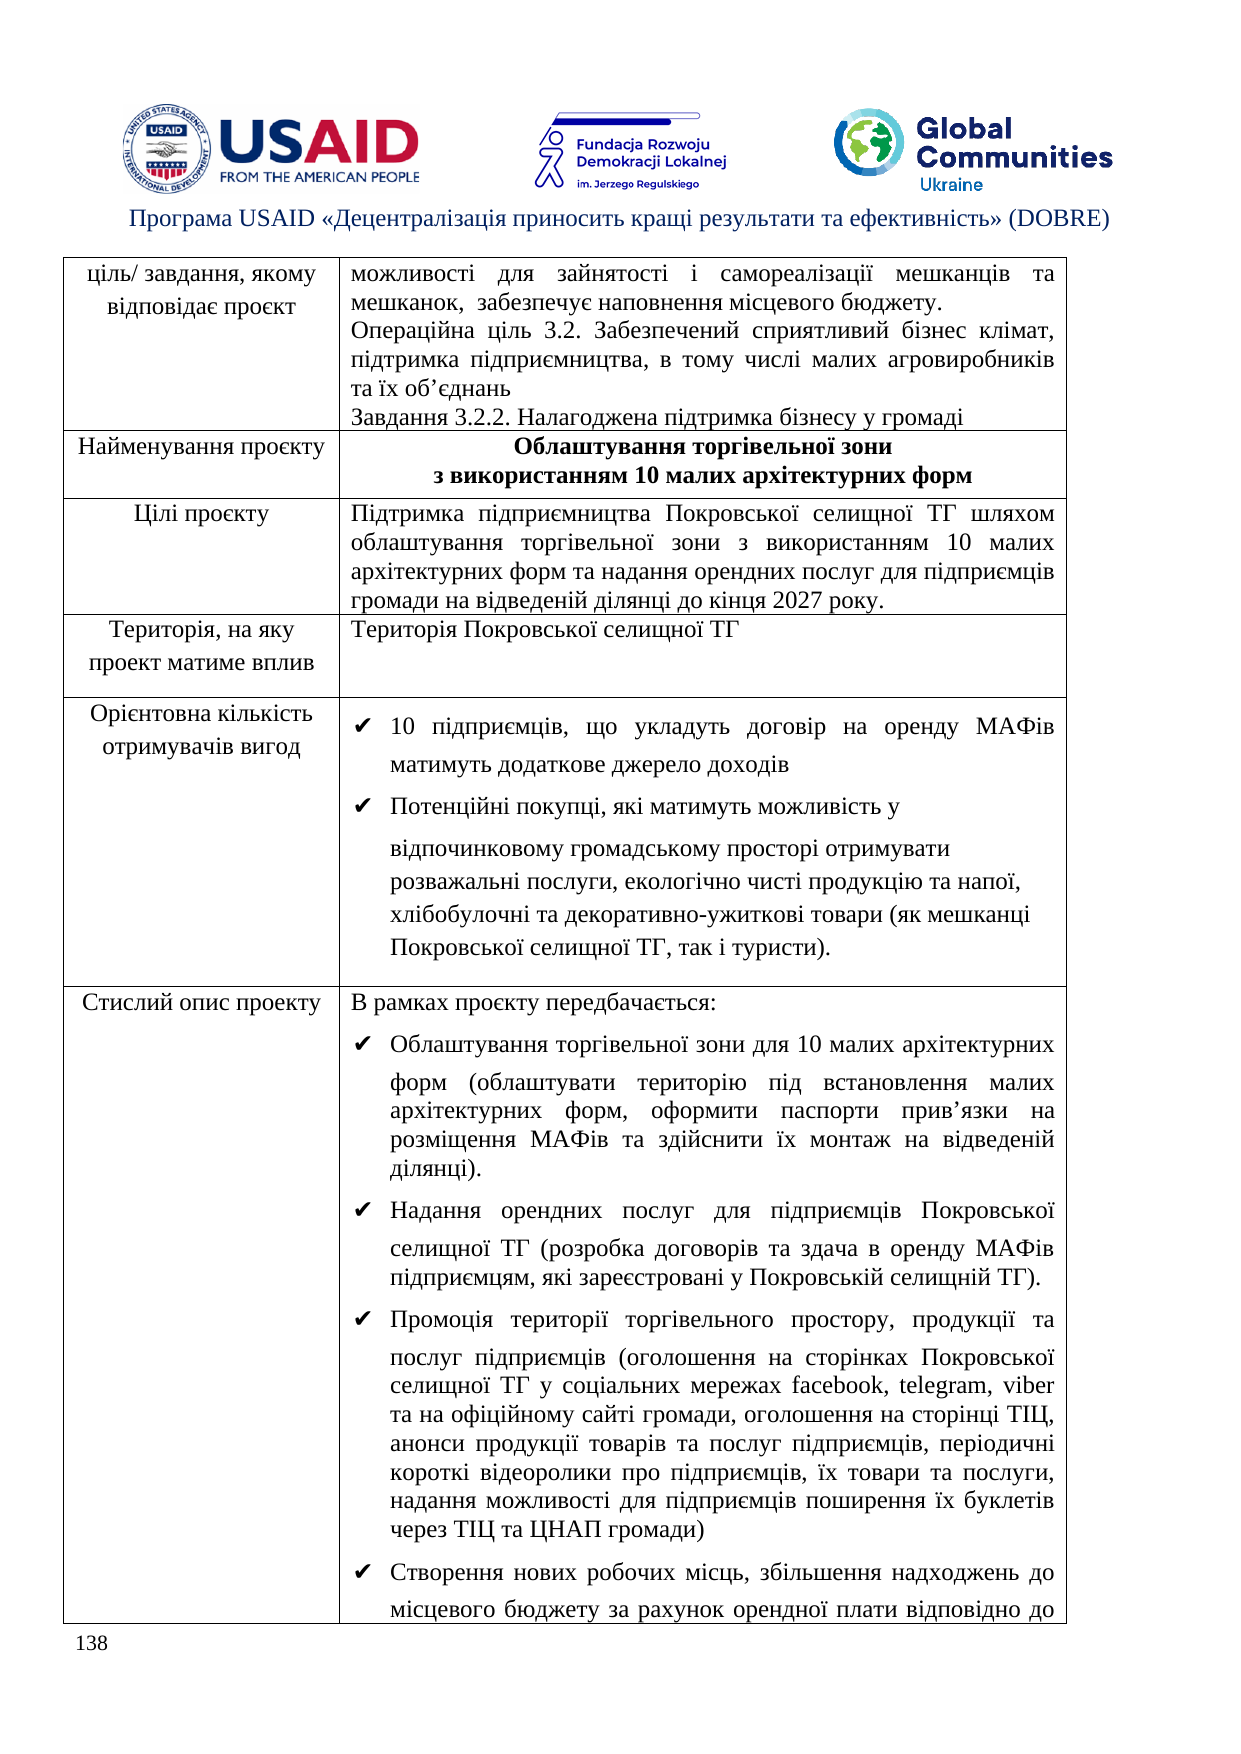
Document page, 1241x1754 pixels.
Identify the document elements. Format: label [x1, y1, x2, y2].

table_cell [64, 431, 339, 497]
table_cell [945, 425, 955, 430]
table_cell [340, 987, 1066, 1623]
picture [122, 104, 420, 194]
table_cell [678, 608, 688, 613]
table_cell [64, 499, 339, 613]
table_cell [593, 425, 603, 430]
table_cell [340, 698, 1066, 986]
picture [827, 102, 1118, 196]
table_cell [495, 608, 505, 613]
picture [532, 105, 730, 194]
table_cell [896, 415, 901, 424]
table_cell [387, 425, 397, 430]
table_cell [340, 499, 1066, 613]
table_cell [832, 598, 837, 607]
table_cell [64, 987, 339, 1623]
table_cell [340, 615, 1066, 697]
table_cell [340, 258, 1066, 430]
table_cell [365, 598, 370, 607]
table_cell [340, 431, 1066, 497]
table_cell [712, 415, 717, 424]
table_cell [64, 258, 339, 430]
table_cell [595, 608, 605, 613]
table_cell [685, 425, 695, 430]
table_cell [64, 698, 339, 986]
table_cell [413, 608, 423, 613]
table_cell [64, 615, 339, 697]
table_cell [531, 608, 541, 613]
